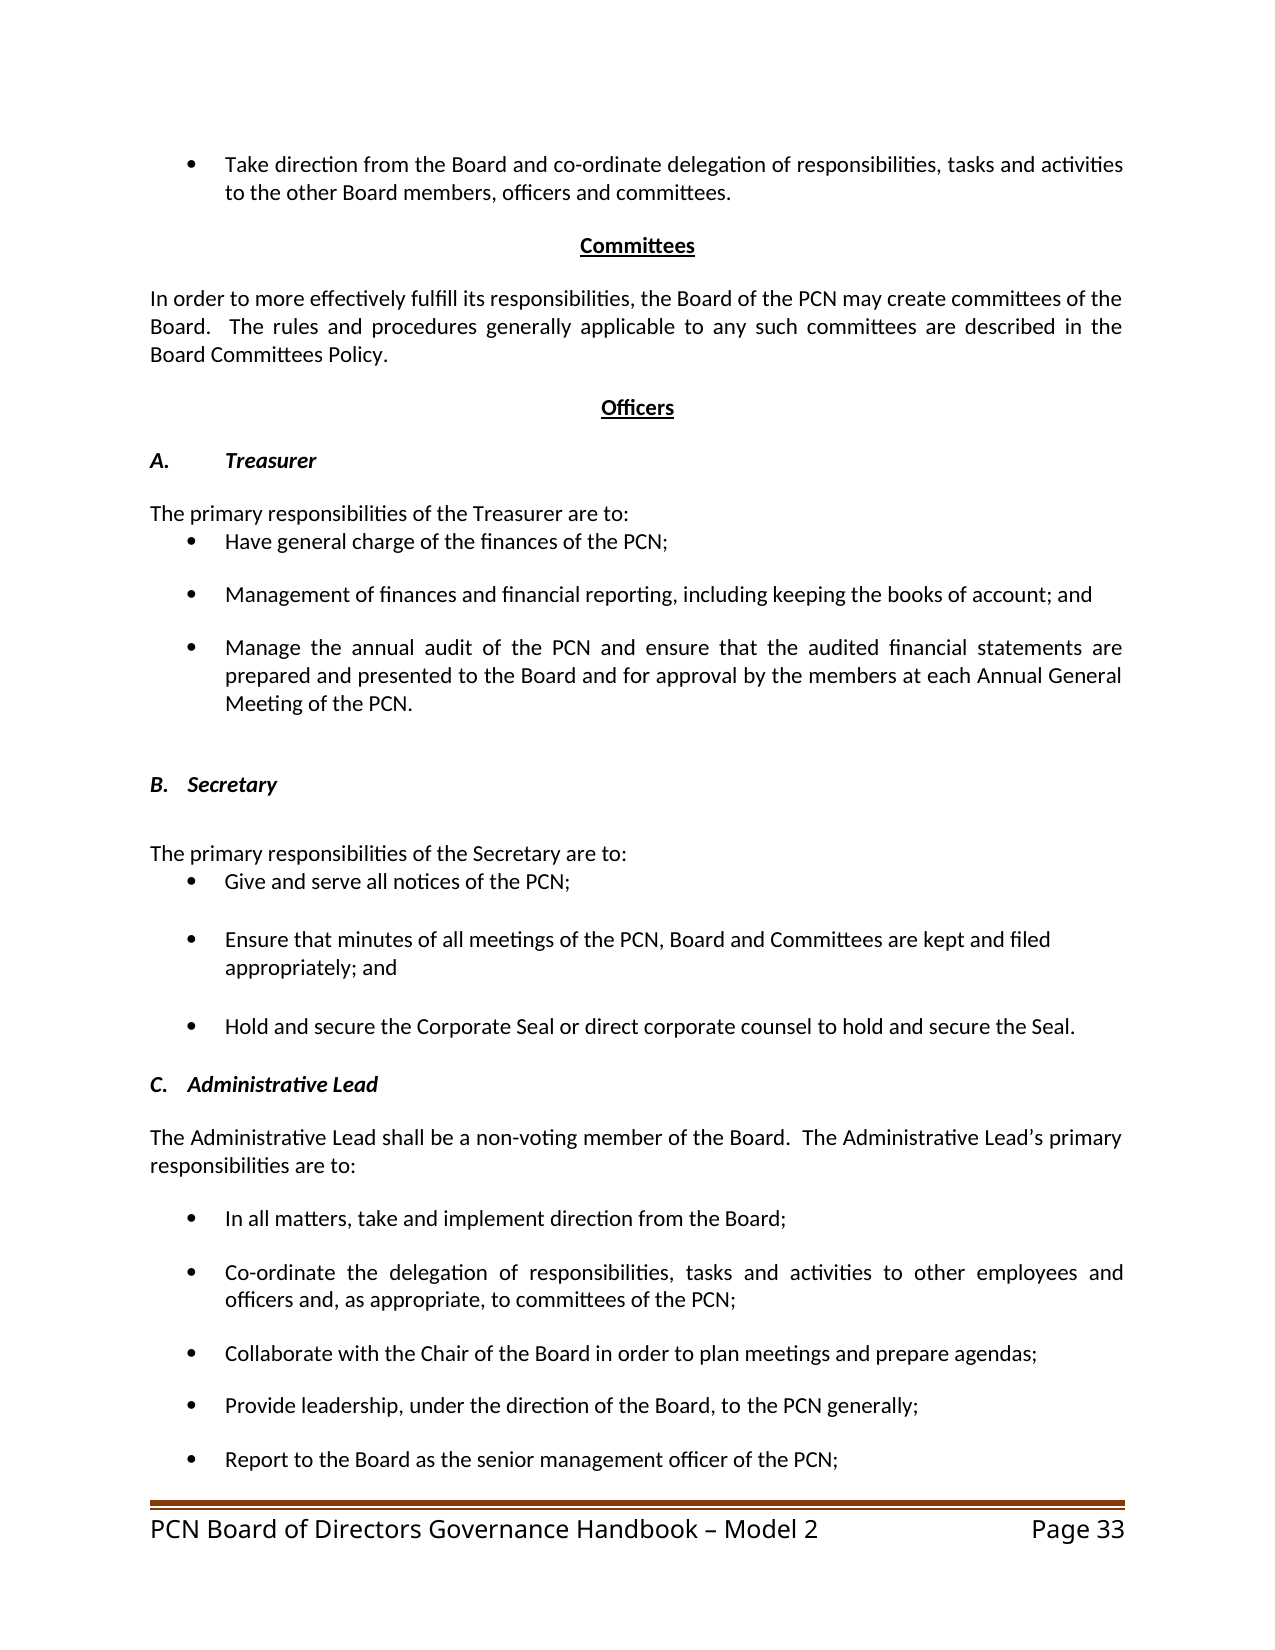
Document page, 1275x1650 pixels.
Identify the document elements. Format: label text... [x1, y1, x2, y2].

text Officers [150, 393, 1125, 421]
list Manage the annual audit of the PCN and ensure that the audited financial statements are prepared and presented to the Board and for approval by the members at each Annual General Meeting of the PCN. [187, 633, 1125, 717]
list Collaborate with the Chair of the Board in order to plan meetings and prepare agendas; [187, 1339, 1125, 1367]
text In order to more effectively fulfill its responsibilities, the Board of the PCN may create committees of the Board. The rules and procedures generally applicable to any such committees are described in the Board Committees Policy. [150, 284, 1125, 368]
list Take direction from the Board and co-ordinate delegation of responsibilities, tasks and activities to the other Board members, officers and committees. [187, 150, 1125, 206]
text The primary responsibilities of the Treasurer are to: [150, 499, 1125, 527]
text The Administrative Lead shall be a non-voting member of the Board. The Administrative Lead’s primary responsibilities are to: [150, 1123, 1125, 1179]
list Co-ordinate the delegation of responsibilities, tasks and activities to other employees and officers and, as appropriate, to committees of the PCN; [187, 1258, 1125, 1314]
list Management of finances and financial reporting, including keeping the books of account; and [187, 580, 1125, 608]
text A. Treasurer [150, 446, 1125, 474]
list Give and serve all notices of the PCN; [187, 867, 1125, 925]
list Secretary [150, 770, 1125, 798]
list Provide leadership, under the direction of the Board, to the PCN generally; [187, 1392, 1125, 1420]
list Hold and secure the Corporate Seal or direct corporate counsel to hold and secure the Seal. [187, 1012, 1125, 1071]
list Ensure that minutes of all meetings of the PCN, Board and Committees are kept and filed appropriately; and [187, 925, 1125, 1012]
list In all matters, take and implement direction from the Board; [187, 1204, 1125, 1233]
list Report to the Board as the senior management officer of the PCN; [187, 1445, 1125, 1473]
list Have general charge of the finances of the PCN; [187, 527, 1125, 555]
text The primary responsibilities of the Secretary are to: [150, 839, 1125, 867]
text Committees [150, 231, 1125, 259]
list Administrative Lead [150, 1071, 1125, 1098]
